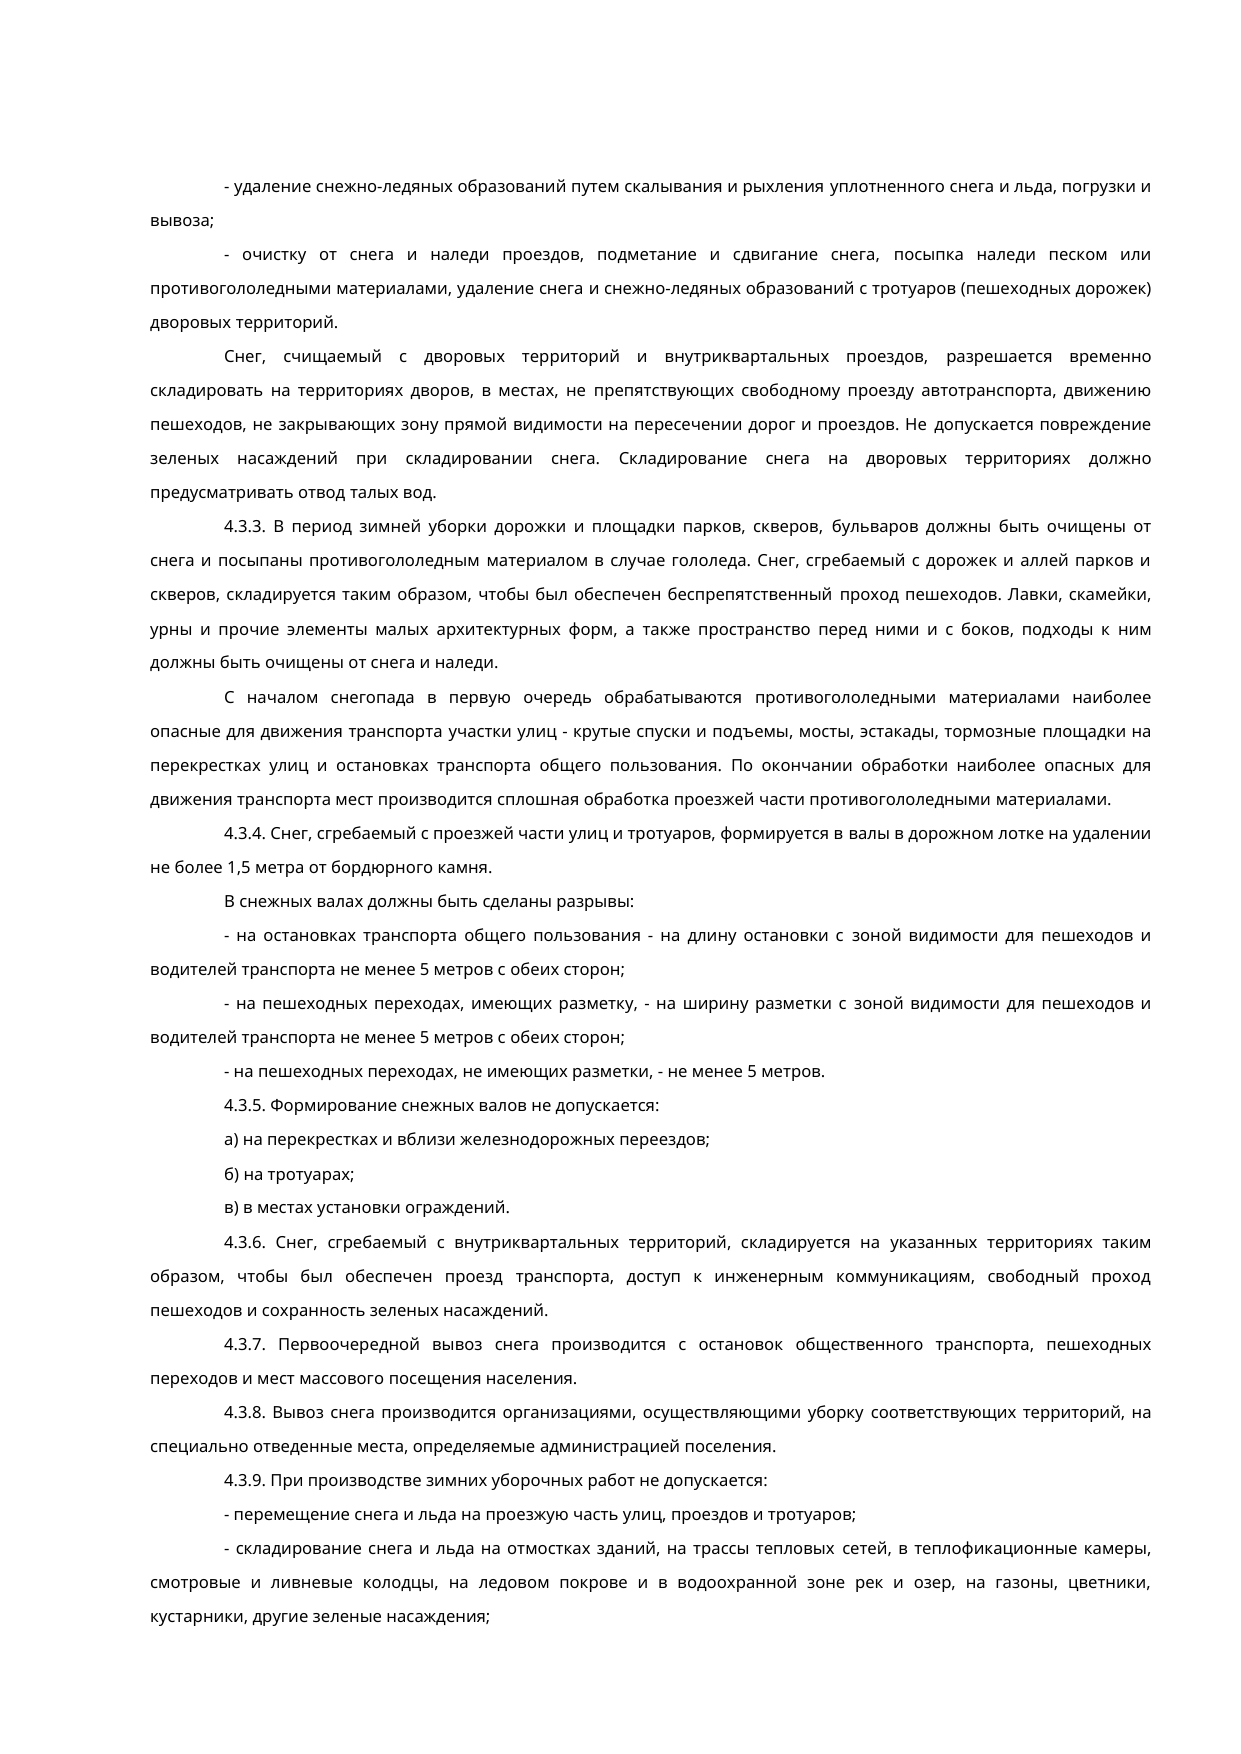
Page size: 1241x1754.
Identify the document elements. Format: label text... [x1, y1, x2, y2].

text 4.3.7. Первоочередной вывоз снега производится с остановок общественного транспорта, пешеходных переходов и мест массового посещения населения. [150, 1332, 1152, 1389]
text Снег, счищаемый с дворовых территорий и внутриквартальных проездов, разрешается временно складировать на территориях дворов, в местах, не препятствующих свободному проезду автотранспорта, движению пешеходов, не закрывающих зону прямой видимости на пересечении дорог и проездов. Не допускается повреждение зеленых насаждений при складировании снега. Складирование снега на дворовых территориях должно предусматривать отвод талых вод. [150, 344, 1152, 503]
text а) на перекрестках и вблизи железнодорожных переездов; [150, 1128, 1152, 1151]
text - на пешеходных переходах, имеющих разметку, - на ширину разметки с зоной видимости для пешеходов и водителей транспорта не менее 5 метров с обеих сторон; [150, 992, 1152, 1048]
text - на остановках транспорта общего пользования - на длину остановки с зоной видимости для пешеходов и водителей транспорта не менее 5 метров с обеих сторон; [150, 924, 1152, 980]
text - удаление снежно-ледяных образований путем скалывания и рыхления уплотненного снега и льда, погрузки и вывоза; [150, 174, 1152, 231]
text - очистку от снега и наледи проездов, подметание и сдвигание снега, посыпка наледи песком или противогололедными материалами, удаление снега и снежно-ледяных образований с тротуаров (пешеходных дорожек) дворовых территорий. [150, 242, 1152, 333]
text В снежных валах должны быть сделаны разрывы: [150, 889, 1152, 912]
text - на пешеходных переходах, не имеющих разметки, - не менее 5 метров. [150, 1060, 1152, 1083]
text 4.3.5. Формирование снежных валов не допускается: [150, 1094, 1152, 1117]
text - складирование снега и льда на отмостках зданий, на трассы тепловых сетей, в теплофикационные камеры, смотровые и ливневые колодцы, на ледовом покрове и в водоохранной зоне рек и озер, на газоны, цветники, кустарники, другие зеленые насаждения; [150, 1537, 1152, 1628]
text 4.3.4. Снег, сгребаемый с проезжей части улиц и тротуаров, формируется в валы в дорожном лотке на удалении не более 1,5 метра от бордюрного камня. [150, 821, 1152, 878]
text 4.3.9. При производстве зимних уборочных работ не допускается: [150, 1469, 1152, 1491]
text 4.3.6. Снег, сгребаемый с внутриквартальных территорий, складируется на указанных территориях таким образом, чтобы был обеспечен проезд транспорта, доступ к инженерным коммуникациям, свободный проход пешеходов и сохранность зеленых насаждений. [150, 1230, 1152, 1321]
text в) в местах установки ограждений. [150, 1196, 1152, 1219]
text б) на тротуарах; [150, 1162, 1152, 1185]
text С началом снегопада в первую очередь обрабатываются противогололедными материалами наиболее опасные для движения транспорта участки улиц - крутые спуски и подъемы, мосты, эстакады, тормозные площадки на перекрестках улиц и остановках транспорта общего пользования. По окончании обработки наиболее опасных для движения транспорта мест производится сплошная обработка проезжей части противогололедными материалами. [150, 685, 1152, 810]
text - перемещение снега и льда на проезжую часть улиц, проездов и тротуаров; [150, 1503, 1152, 1525]
text 4.3.8. Вывоз снега производится организациями, осуществляющими уборку соответствующих территорий, на специально отведенные места, определяемые администрацией поселения. [150, 1401, 1152, 1457]
text 4.3.3. В период зимней уборки дорожки и площадки парков, скверов, бульваров должны быть очищены от снега и посыпаны противогололедным материалом в случае гололеда. Снег, сгребаемый с дорожек и аллей парков и скверов, складируется таким образом, чтобы был обеспечен беспрепятственный проход пешеходов. Лавки, скамейки, урны и прочие элементы малых архитектурных форм, а также пространство перед ними и с боков, подходы к ним должны быть очищены от снега и наледи. [150, 515, 1152, 674]
